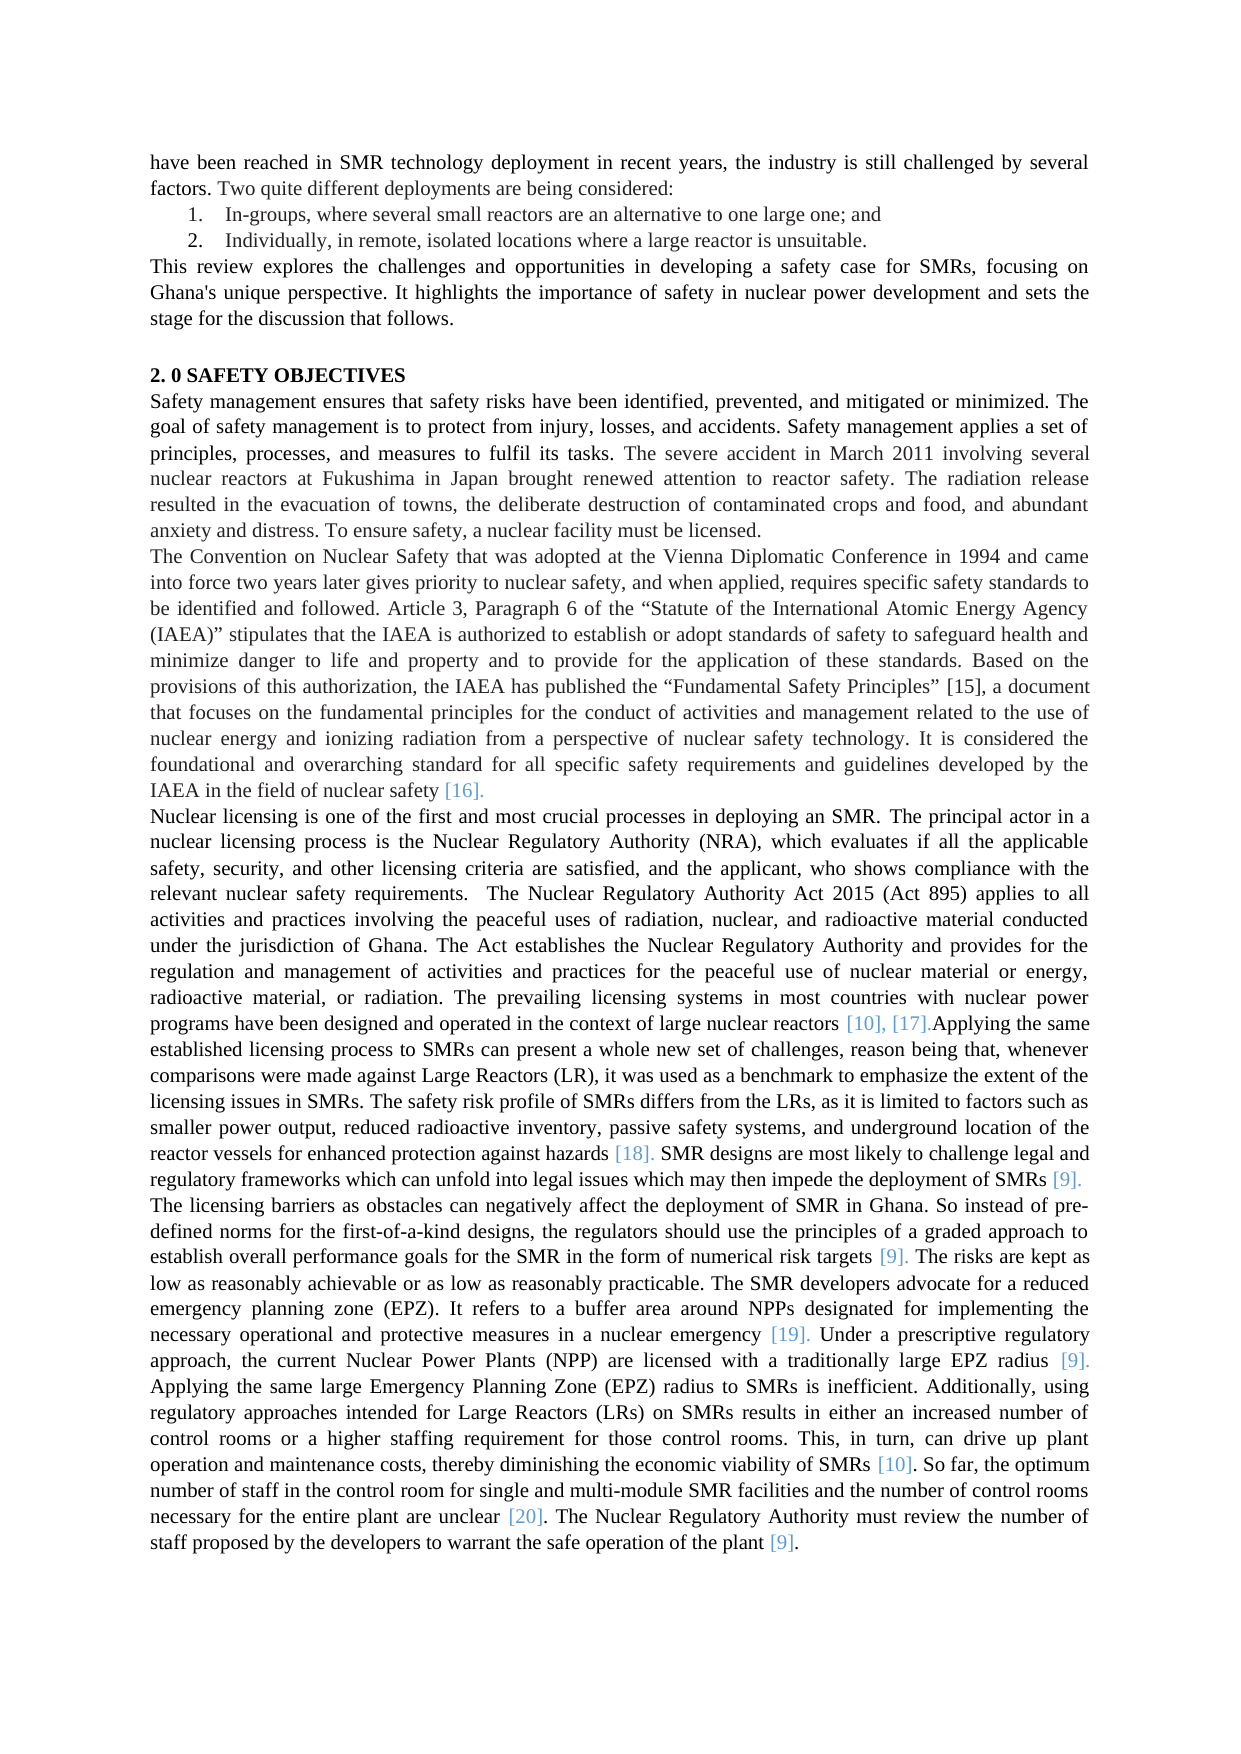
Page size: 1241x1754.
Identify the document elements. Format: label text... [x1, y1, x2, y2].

text 2. 0 SAFETY OBJECTIVES [150, 363, 1090, 387]
text Nuclear licensing is one of the first and most crucial processes in deploying an SMR. The principal actor in a nuclear licensing process is the Nuclear Regulatory Authority (NRA), which evaluates if all the applicable safety, security, and other licensing criteria are satisfied, and the applicant, who shows compliance with the relevant nuclear safety requirements. The Nuclear Regulatory Authority Act 2015 (Act 895) applies to all activities and practices involving the peaceful uses of radiation, nuclear, and radioactive material conducted under the jurisdiction of Ghana. The Act establishes the Nuclear Regulatory Authority and provides for the regulation and management of activities and practices for the peaceful use of nuclear material or energy, radioactive material, or radiation. The prevailing licensing systems in most countries with nuclear power programs have been designed and operated in the context of large nuclear reactors [10], [17].Applying the same established licensing process to SMRs can present a whole new set of challenges, reason being that, whenever comparisons were made against Large Reactors (LR), it was used as a benchmark to emphasize the extent of the licensing issues in SMRs. The safety risk profile of SMRs differs from the LRs, as it is limited to factors such as smaller power output, reduced radioactive inventory, passive safety systems, and underground location of the reactor vessels for enhanced protection against hazards [18]. SMR designs are most likely to challenge legal and regulatory frameworks which can unfold into legal issues which may then impede the deployment of SMRs [9]. [150, 803, 1090, 1191]
list In-groups, where several small reactors are an alternative to one large one; and [187, 202, 1090, 226]
text The licensing barriers as obstacles can negatively affect the deployment of SMR in Ghana. So instead of pre-defined norms for the first-of-a-kind designs, the regulators should use the principles of a graded approach to establish overall performance goals for the SMR in the form of numerical risk targets [9]. The risks are kept as low as reasonably achievable or as low as reasonably practicable. The SMR developers advocate for a reduced emergency planning zone (EPZ). It refers to a buffer area around NPPs designated for implementing the necessary operational and protective measures in a nuclear emergency [19]. Under a prescriptive regulatory approach, the current Nuclear Power Plants (NPP) are licensed with a traditionally large EPZ radius [9]. Applying the same large Emergency Planning Zone (EPZ) radius to SMRs is inefficient. Additionally, using regulatory approaches intended for Large Reactors (LRs) on SMRs results in either an increased number of control rooms or a higher staffing requirement for those control rooms. This, in turn, can drive up plant operation and maintenance costs, thereby diminishing the economic viability of SMRs [10]. So far, the optimum number of staff in the control room for single and multi-module SMR facilities and the number of control rooms necessary for the entire plant are unclear [20]. The Nuclear Regulatory Authority must review the number of staff proposed by the developers to warrant the safe operation of the plant [9]. [150, 1193, 1090, 1554]
text The Convention on Nuclear Safety that was adopted at the Vienna Diplomatic Conference in 1994 and came into force two years later gives priority to nuclear safety, and when applied, requires specific safety standards to be identified and followed. Article 3, Paragraph 6 of the “Statute of the International Atomic Energy Agency (IAEA)” stipulates that the IAEA is authorized to establish or adopt standards of safety to safeguard health and minimize danger to life and property and to provide for the application of these standards. Based on the provisions of this authorization, the IAEA has published the “Fundamental Safety Principles” [15], a document that focuses on the fundamental principles for the conduct of activities and management related to the use of nuclear energy and ionizing radiation from a perspective of nuclear safety technology. It is considered the foundational and overarching standard for all specific safety requirements and guidelines developed by the IAEA in the field of nuclear safety [16]. [150, 544, 1090, 802]
text Safety management ensures that safety risks have been identified, prevented, and mitigated or minimized. The goal of safety management is to protect from injury, losses, and accidents. Safety management applies a set of principles, processes, and measures to fulfil its tasks. The severe accident in March 2011 involving several nuclear reactors at Fukushima in Japan brought renewed attention to reactor safety. The radiation release resulted in the evacuation of towns, the deliberate destruction of contaminated crops and food, and abundant anxiety and distress. To ensure safety, a nuclear facility must be licensed. [150, 388, 1090, 542]
text This review explores the challenges and opportunities in developing a safety case for SMRs, focusing on Ghana's unique perspective. It highlights the importance of safety in nuclear power development and sets the stage for the discussion that follows. [150, 254, 1090, 330]
list Individually, in remote, isolated locations where a large reactor is unsuitable. [187, 228, 1090, 252]
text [150, 150, 1090, 200]
